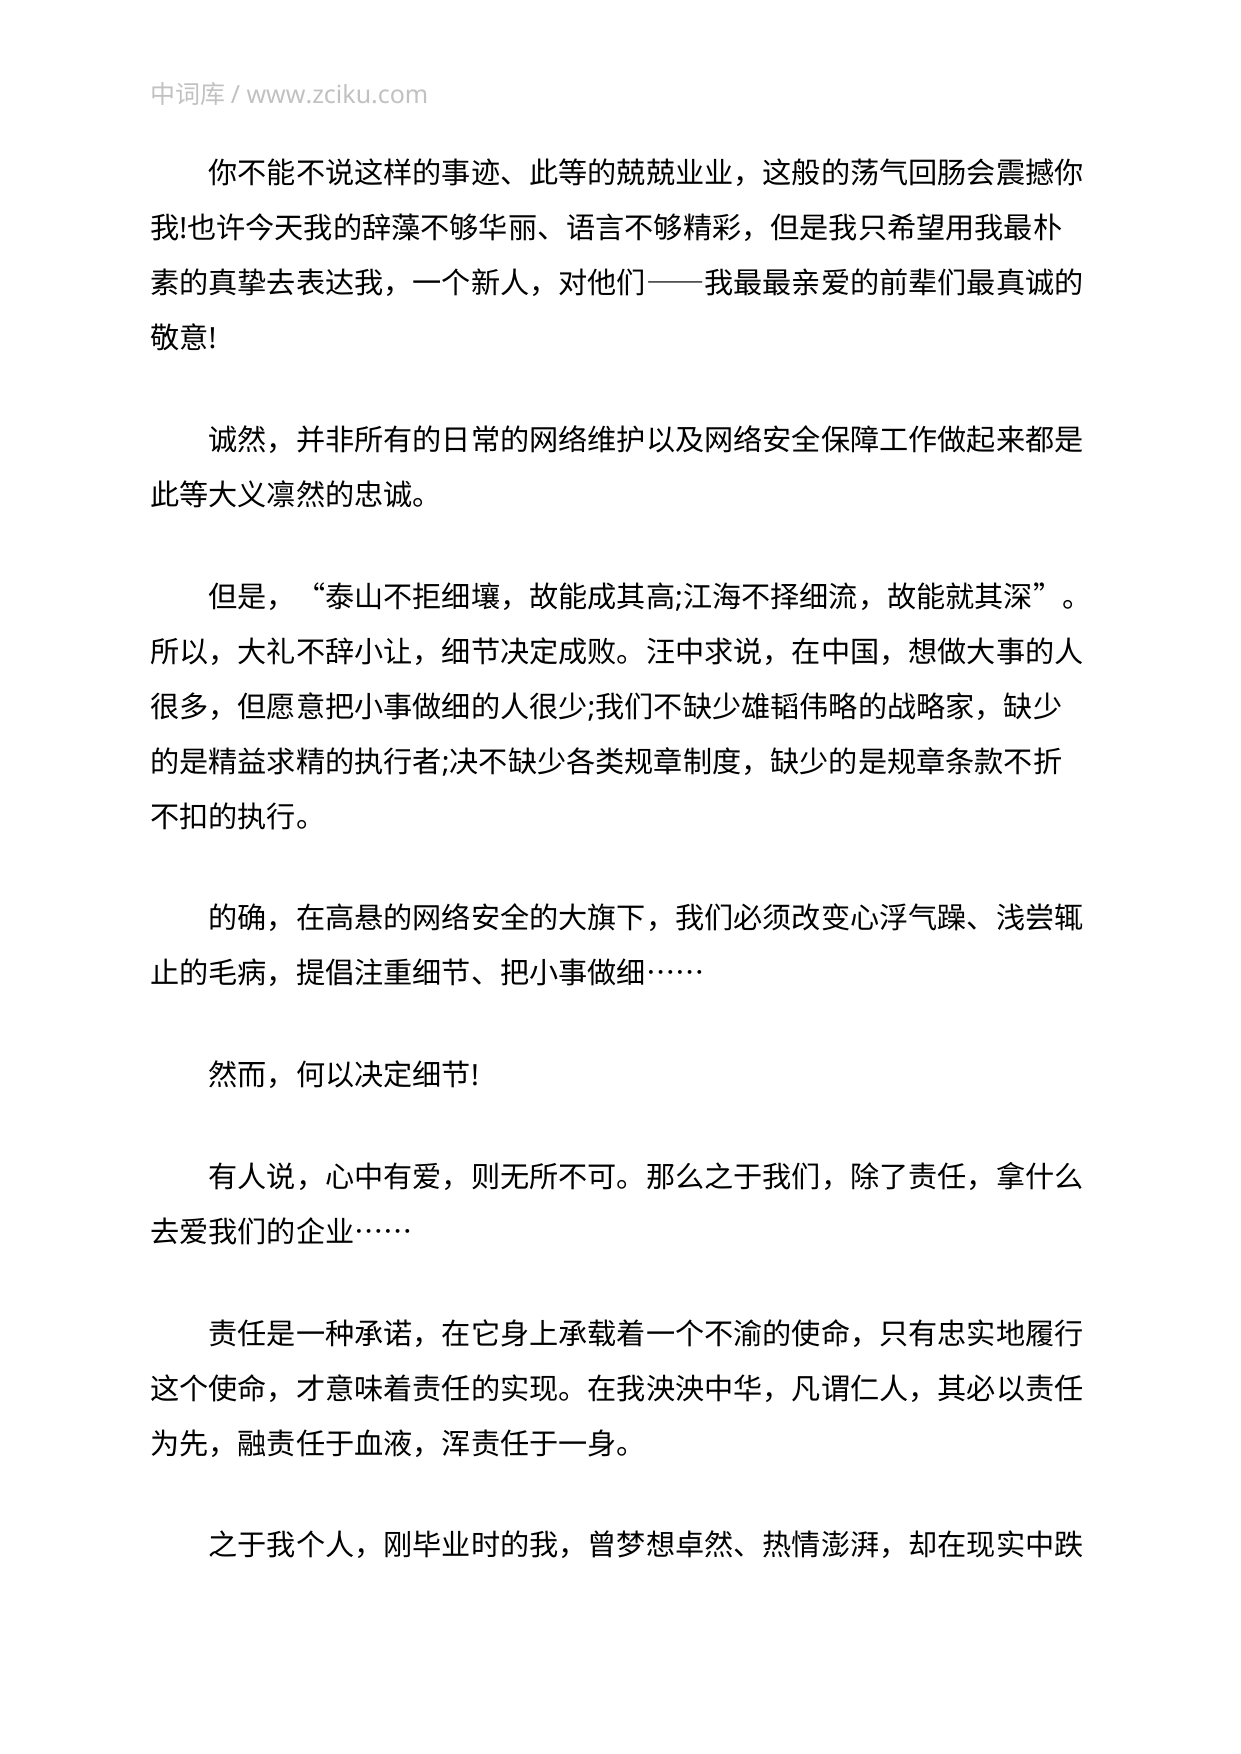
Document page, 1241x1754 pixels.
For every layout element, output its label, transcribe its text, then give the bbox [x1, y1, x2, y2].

text 你不能不说这样的事迹、此等的兢兢业业，这般的荡气回肠会震撼你我!也许今天我的辞藻不够华丽、语言不够精彩，但是我只希望用我最朴素的真挚去表达我，一个新人，对他们——我最最亲爱的前辈们最真诚的敬意! [150, 150, 1090, 357]
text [150, 1522, 1090, 1564]
text 责任是一种承诺，在它身上承载着一个不渝的使命，只有忠实地履行这个使命，才意味着责任的实现。在我泱泱中华，凡谓仁人，其必以责任为先，融责任于血液，浑责任于一身。 [150, 1310, 1090, 1462]
text 有人说，心中有爱，则无所不可。那么之于我们，除了责任，拿什么去爱我们的企业…… [150, 1154, 1090, 1251]
text 但是，“泰山不拒细壤，故能成其高;江海不择细流，故能就其深”。所以，大礼不辞小让，细节决定成败。汪中求说，在中国，想做大事的人很多，但愿意把小事做细的人很少;我们不缺少雄韬伟略的战略家，缺少的是精益求精的执行者;决不缺少各类规章制度，缺少的是规章条款不折不扣的执行。 [150, 573, 1090, 836]
text 然而，何以决定细节! [150, 1052, 1090, 1094]
text 的确，在高悬的网络安全的大旗下，我们必须改变心浮气躁、浅尝辄止的毛病，提倡注重细节、把小事做细…… [150, 895, 1090, 992]
text 诚然，并非所有的日常的网络维护以及网络安全保障工作做起来都是此等大义凛然的忠诚。 [150, 417, 1090, 514]
